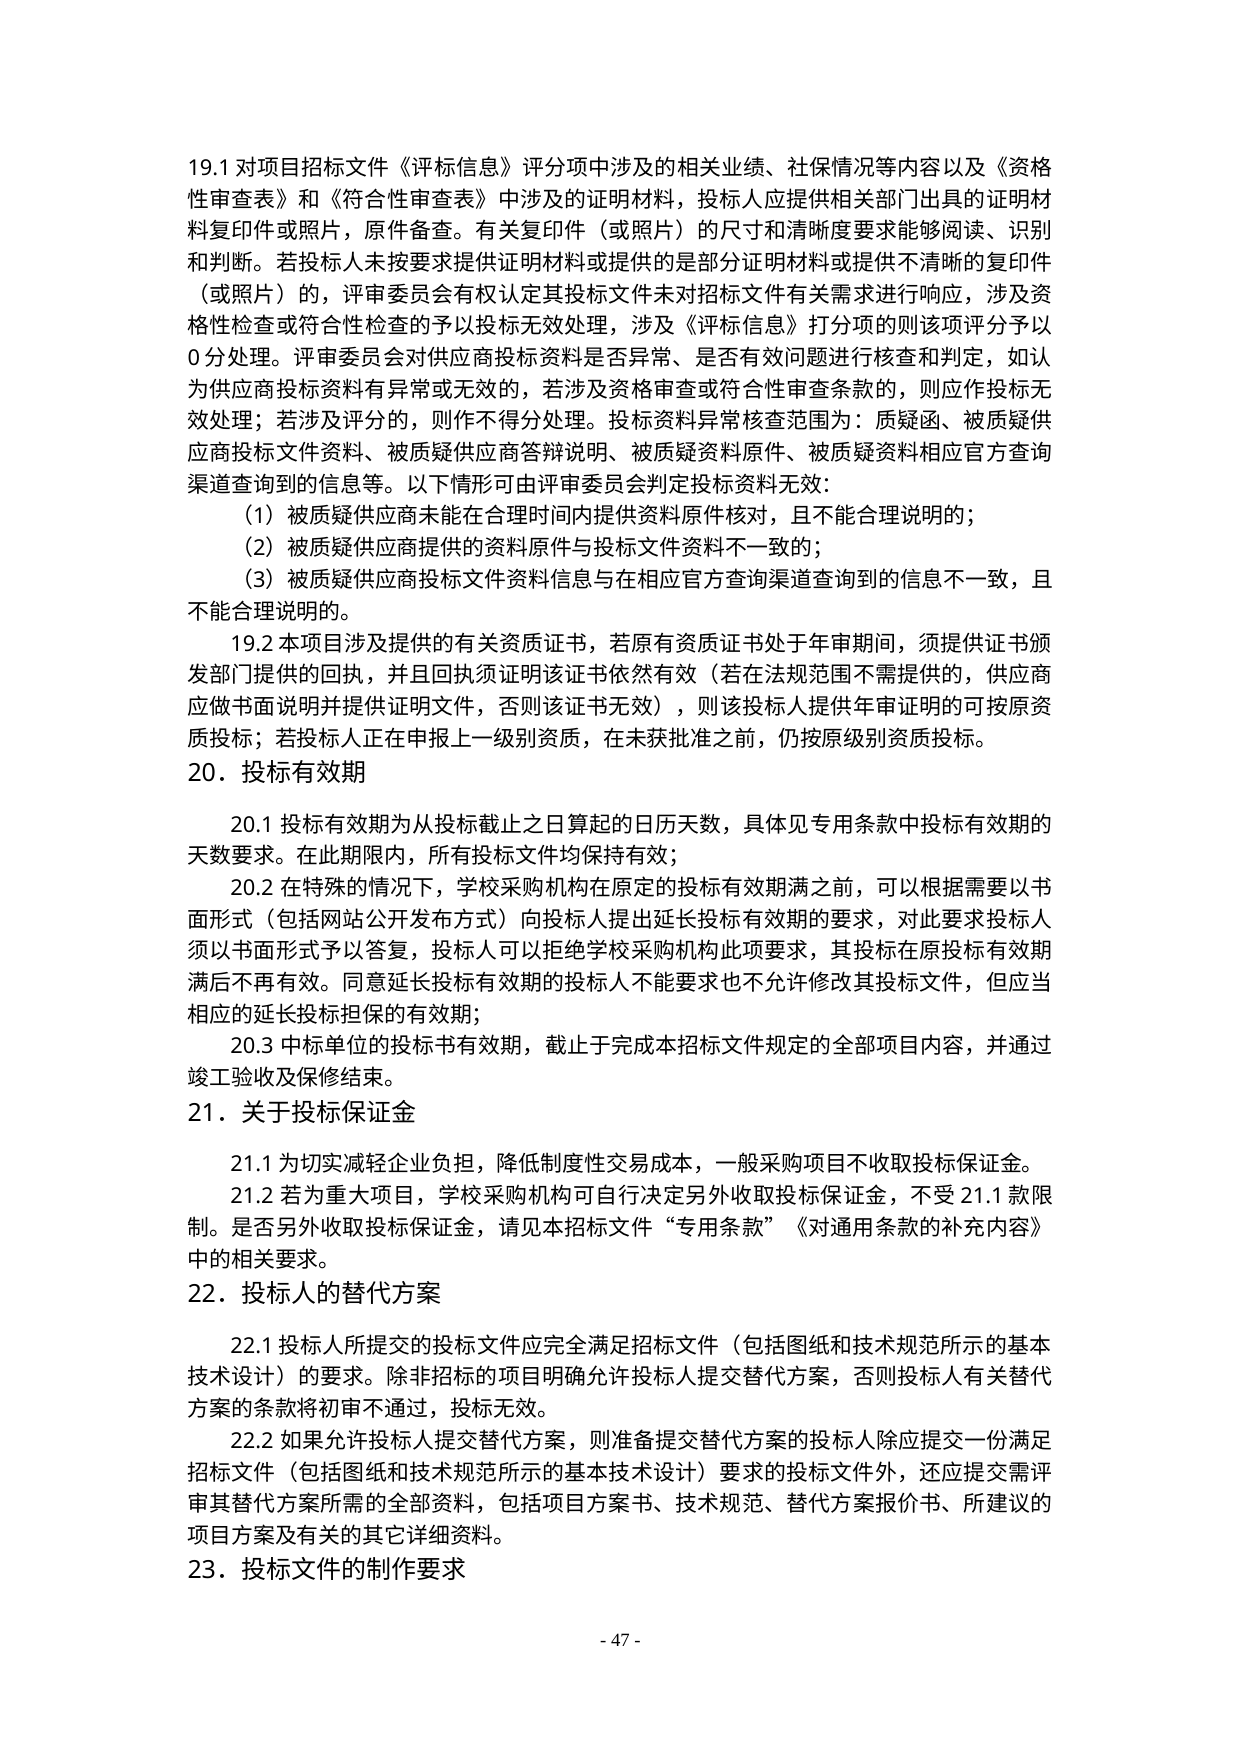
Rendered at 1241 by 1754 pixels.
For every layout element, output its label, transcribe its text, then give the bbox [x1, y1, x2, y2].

text 19.2本项目涉及提供的有关资质证书，若原有资质证书处于年审期间，须提供证书颁发部门提供的回执，并且回执须证明该证书依然有效（若在法规范围不需提供的，供应商应做书面说明并提供证明文件，否则该证书无效），则该投标人提供年审证明的可按原资质投标；若投标人正在申报上一级别资质，在未获批准之前，仍按原级别资质投标。 [187, 626, 1053, 752]
text 21.2 若为重大项目，学校采购机构可自行决定另外收取投标保证金，不受21.1款限制。是否另外收取投标保证金，请见本招标文件“专用条款”《对通用条款的补充内容》中的相关要求。 [187, 1178, 1053, 1273]
text 22．投标人的替代方案 [187, 1273, 1053, 1309]
text 19.1对项目招标文件《评标信息》评分项中涉及的相关业绩、社保情况等内容以及《资格性审查表》和《符合性审查表》中涉及的证明材料，投标人应提供相关部门出具的证明材料复印件或照片，原件备查。有关复印件（或照片）的尺寸和清晰度要求能够阅读、识别和判断。若投标人未按要求提供证明材料或提供的是部分证明材料或提供不清晰的复印件（或照片）的，评审委员会有权认定其投标文件未对招标文件有关需求进行响应，涉及资格性检查或符合性检查的予以投标无效处理，涉及《评标信息》打分项的则该项评分予以0分处理。评审委员会对供应商投标资料是否异常、是否有效问题进行核查和判定，如认为供应商投标资料有异常或无效的，若涉及资格审查或符合性审查条款的，则应作投标无效处理；若涉及评分的，则作不得分处理。投标资料异常核查范围为：质疑函、被质疑供应商投标文件资料、被质疑供应商答辩说明、被质疑资料原件、被质疑资料相应官方查询渠道查询到的信息等。以下情形可由评审委员会判定投标资料无效： [187, 150, 1053, 498]
text （2）被质疑供应商提供的资料原件与投标文件资料不一致的； [187, 530, 1053, 562]
text 20.1 投标有效期为从投标截止之日算起的日历天数，具体见专用条款中投标有效期的天数要求。在此期限内，所有投标文件均保持有效； [187, 807, 1053, 870]
text （3）被质疑供应商投标文件资料信息与在相应官方查询渠道查询到的信息不一致，且不能合理说明的。 [187, 562, 1053, 626]
text 22.1投标人所提交的投标文件应完全满足招标文件（包括图纸和技术规范所示的基本技术设计）的要求。除非招标的项目明确允许投标人提交替代方案，否则投标人有关替代方案的条款将初审不通过，投标无效。 [187, 1328, 1053, 1423]
text 21.1为切实减轻企业负担，降低制度性交易成本，一般采购项目不收取投标保证金。 [187, 1146, 1053, 1178]
text 22.2 如果允许投标人提交替代方案，则准备提交替代方案的投标人除应提交一份满足招标文件（包括图纸和技术规范所示的基本技术设计）要求的投标文件外，还应提交需评审其替代方案所需的全部资料，包括项目方案书、技术规范、替代方案报价书、所建议的项目方案及有关的其它详细资料。 [187, 1423, 1053, 1549]
text （1）被质疑供应商未能在合理时间内提供资料原件核对，且不能合理说明的； [187, 498, 1053, 530]
text 23．投标文件的制作要求 [187, 1549, 1053, 1586]
text 20.2 在特殊的情况下，学校采购机构在原定的投标有效期满之前，可以根据需要以书面形式（包括网站公开发布方式）向投标人提出延长投标有效期的要求，对此要求投标人须以书面形式予以答复，投标人可以拒绝学校采购机构此项要求，其投标在原投标有效期满后不再有效。同意延长投标有效期的投标人不能要求也不允许修改其投标文件，但应当相应的延长投标担保的有效期； [187, 870, 1053, 1028]
text 20．投标有效期 [187, 752, 1053, 788]
text 20.3 中标单位的投标书有效期，截止于完成本招标文件规定的全部项目内容，并通过竣工验收及保修结束。 [187, 1028, 1053, 1092]
text 21．关于投标保证金 [187, 1092, 1053, 1128]
